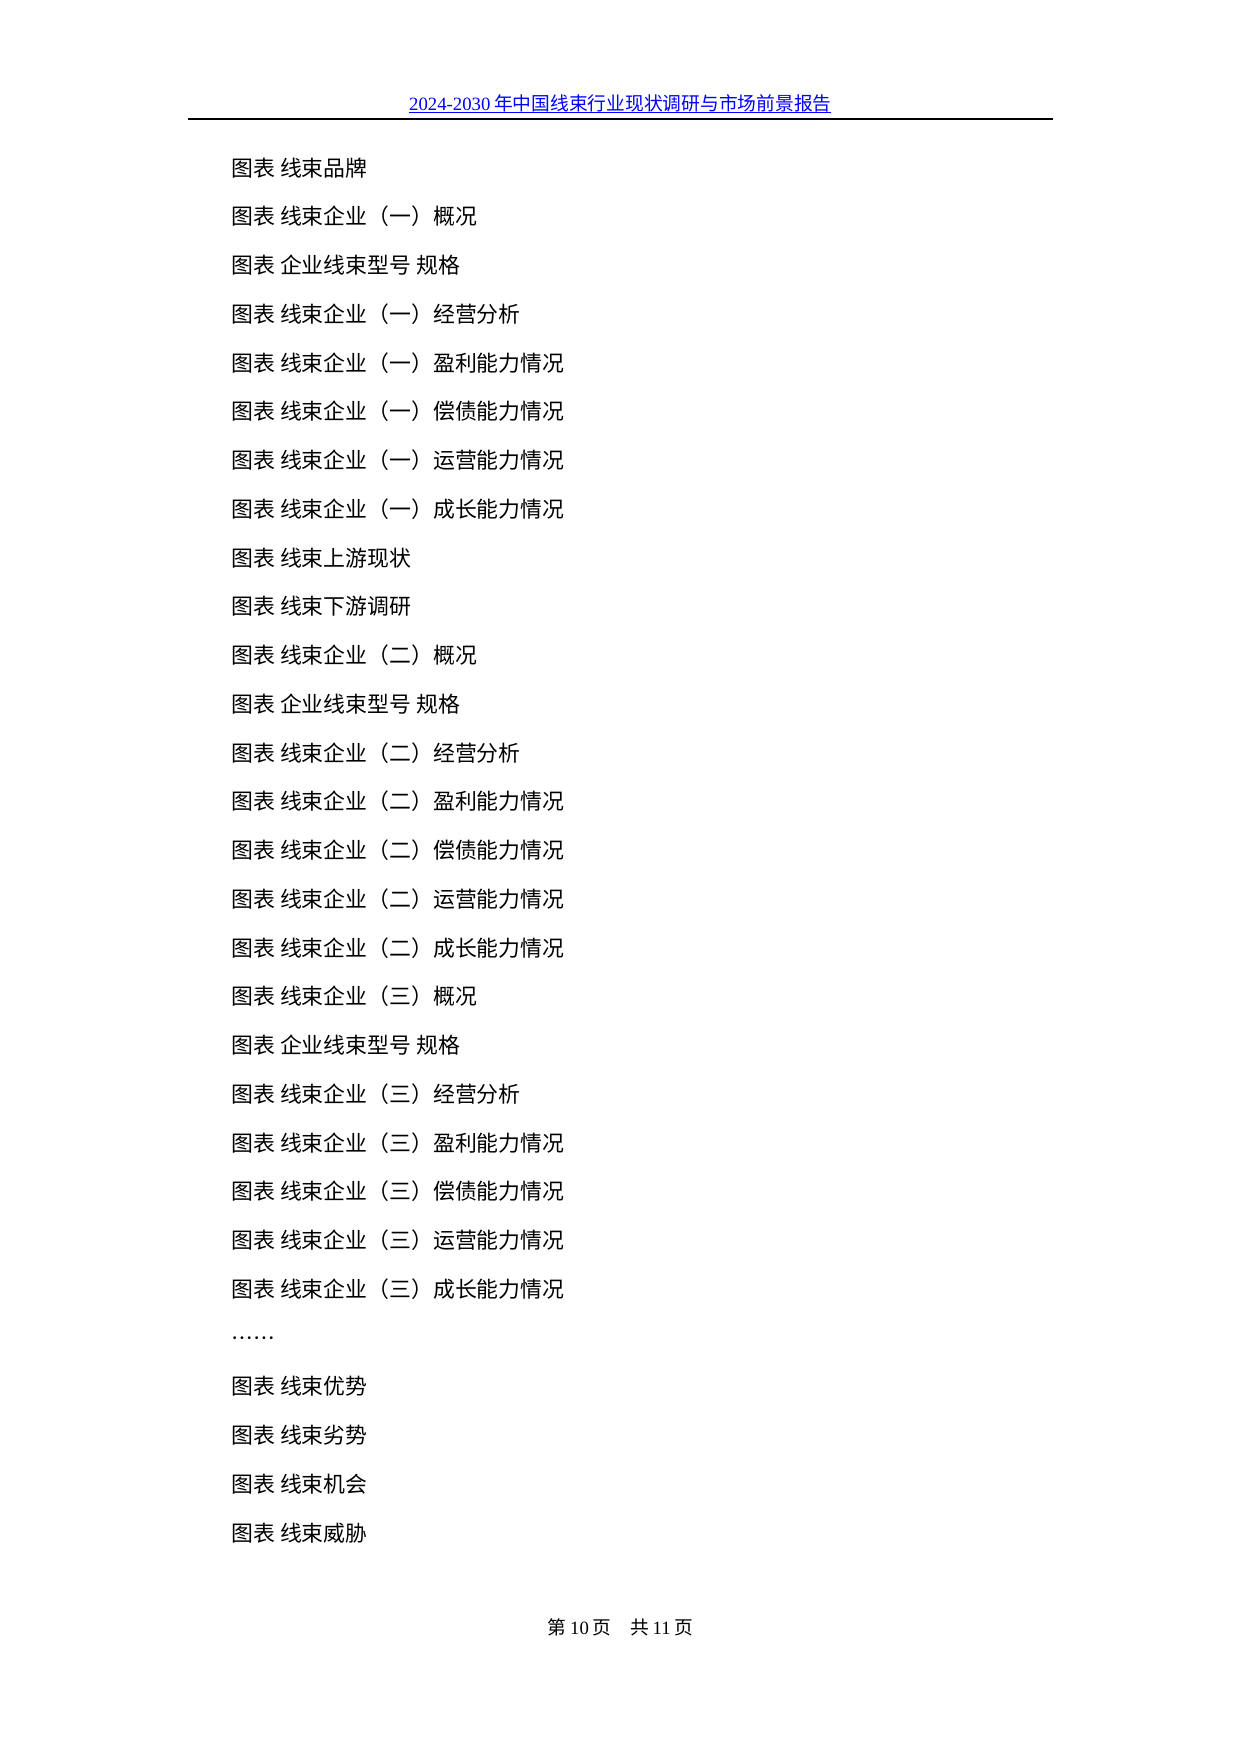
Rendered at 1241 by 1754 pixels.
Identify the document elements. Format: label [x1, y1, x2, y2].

text [187, 150, 1053, 1548]
